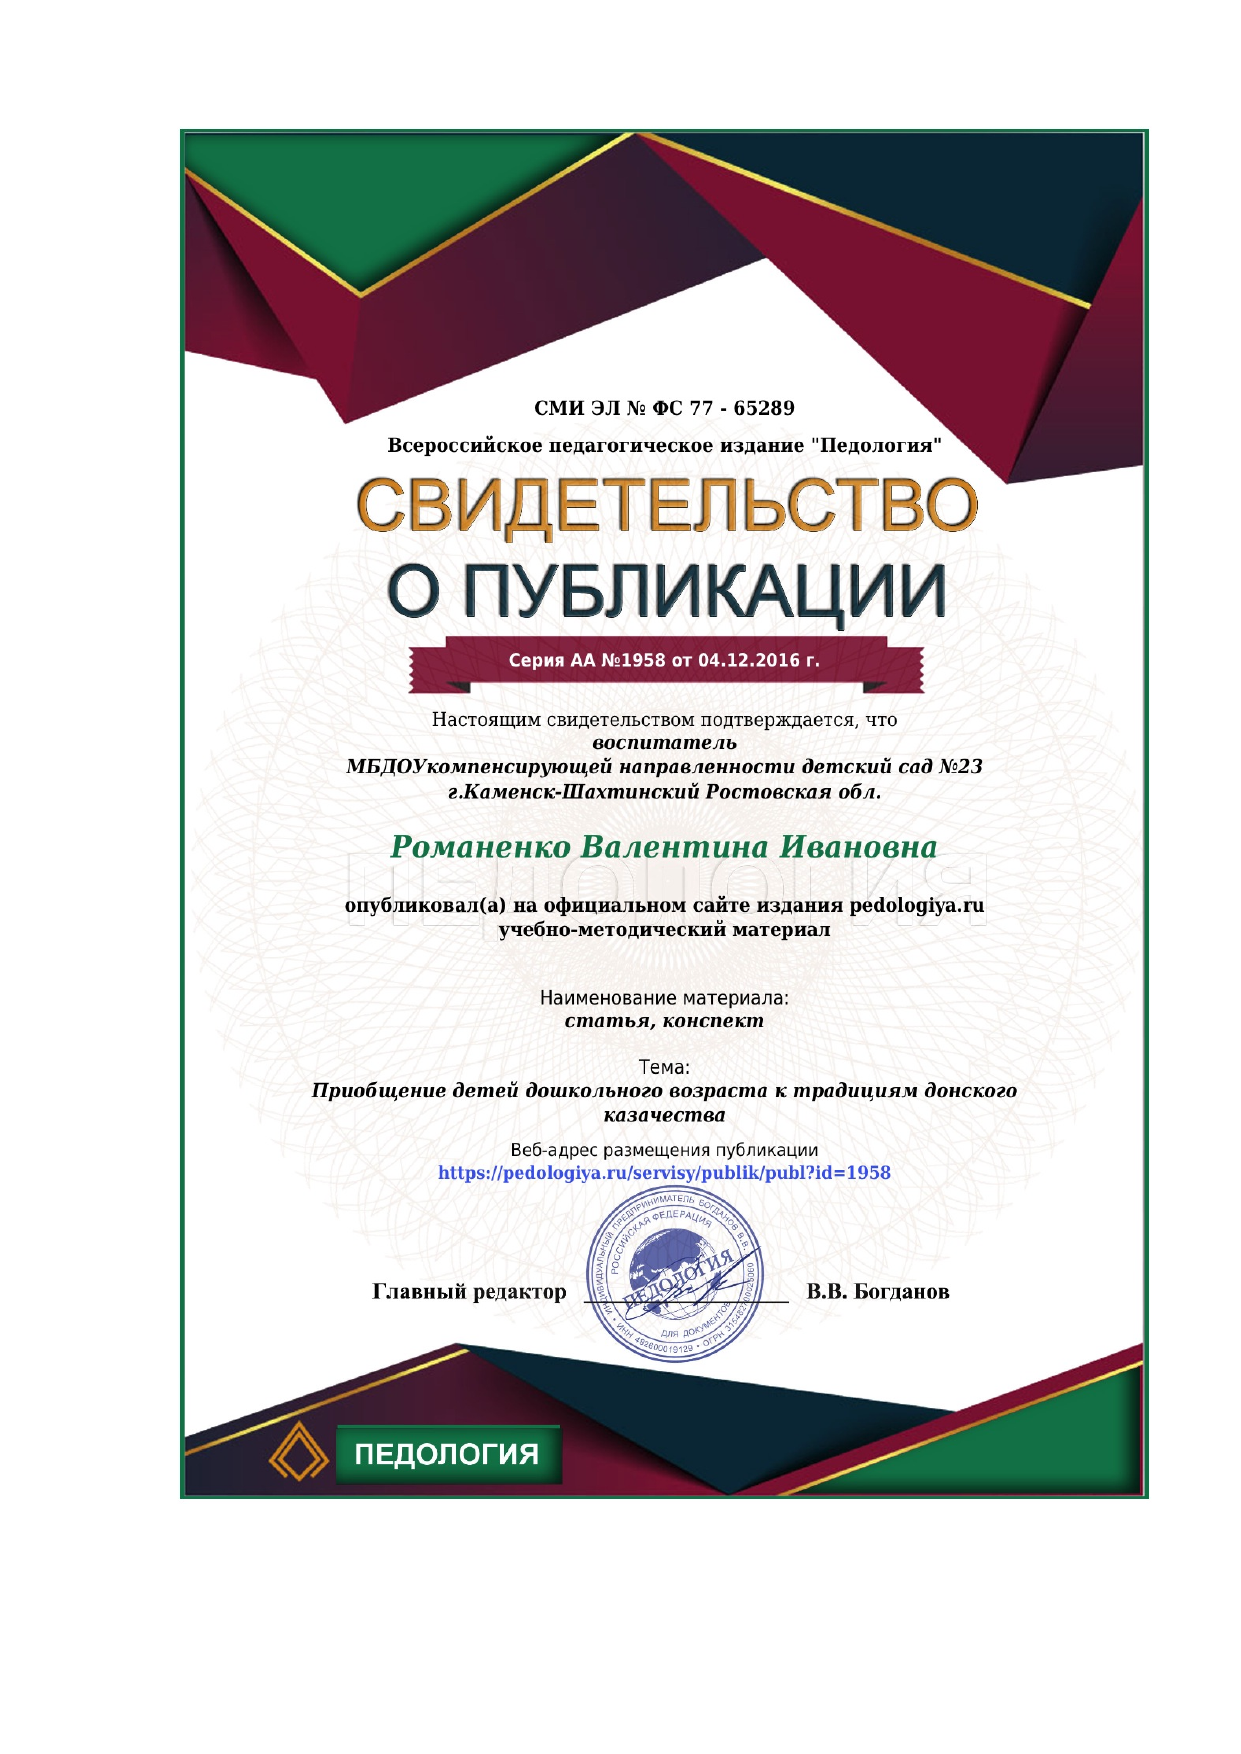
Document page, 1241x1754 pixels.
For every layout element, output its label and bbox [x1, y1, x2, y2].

picture [177, 126, 1152, 1504]
